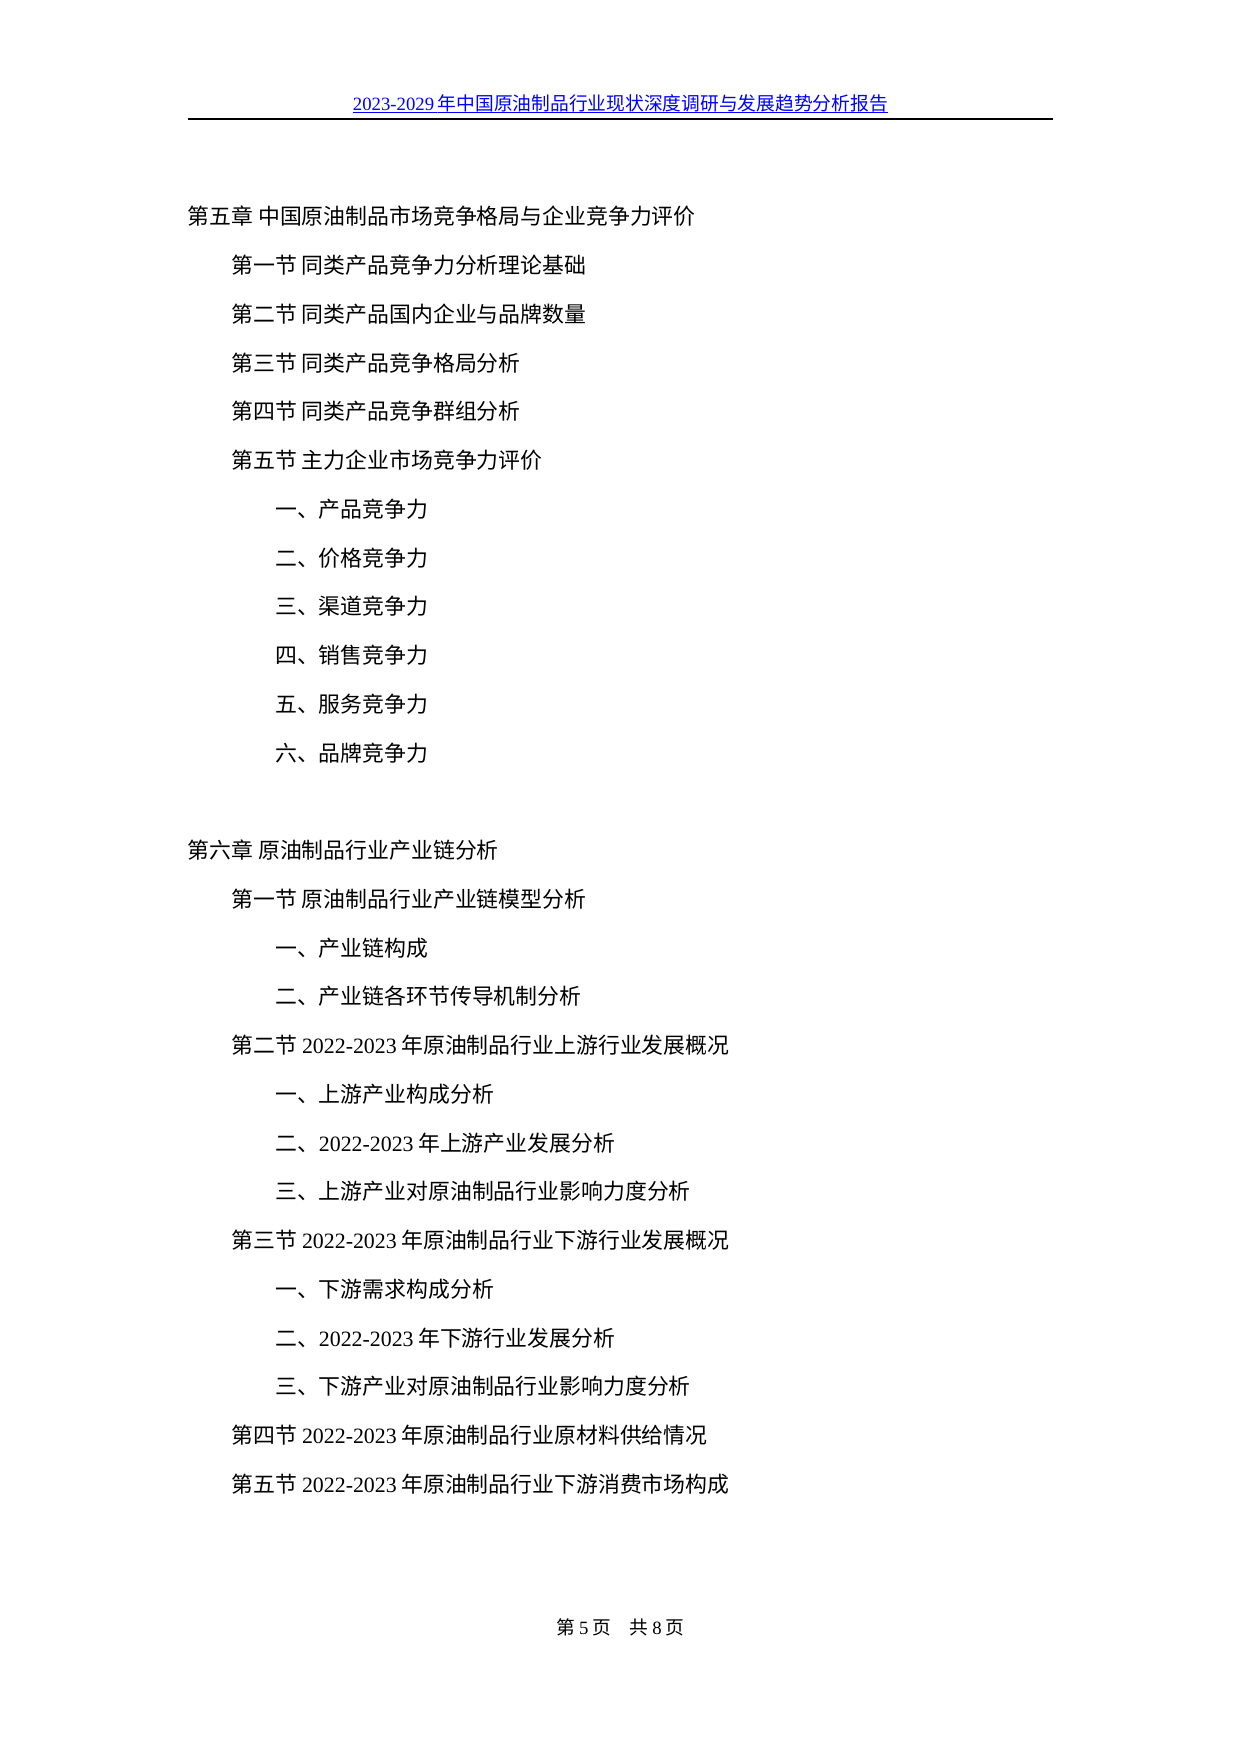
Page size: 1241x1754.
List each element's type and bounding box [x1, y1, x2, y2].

text [187, 150, 1053, 1499]
